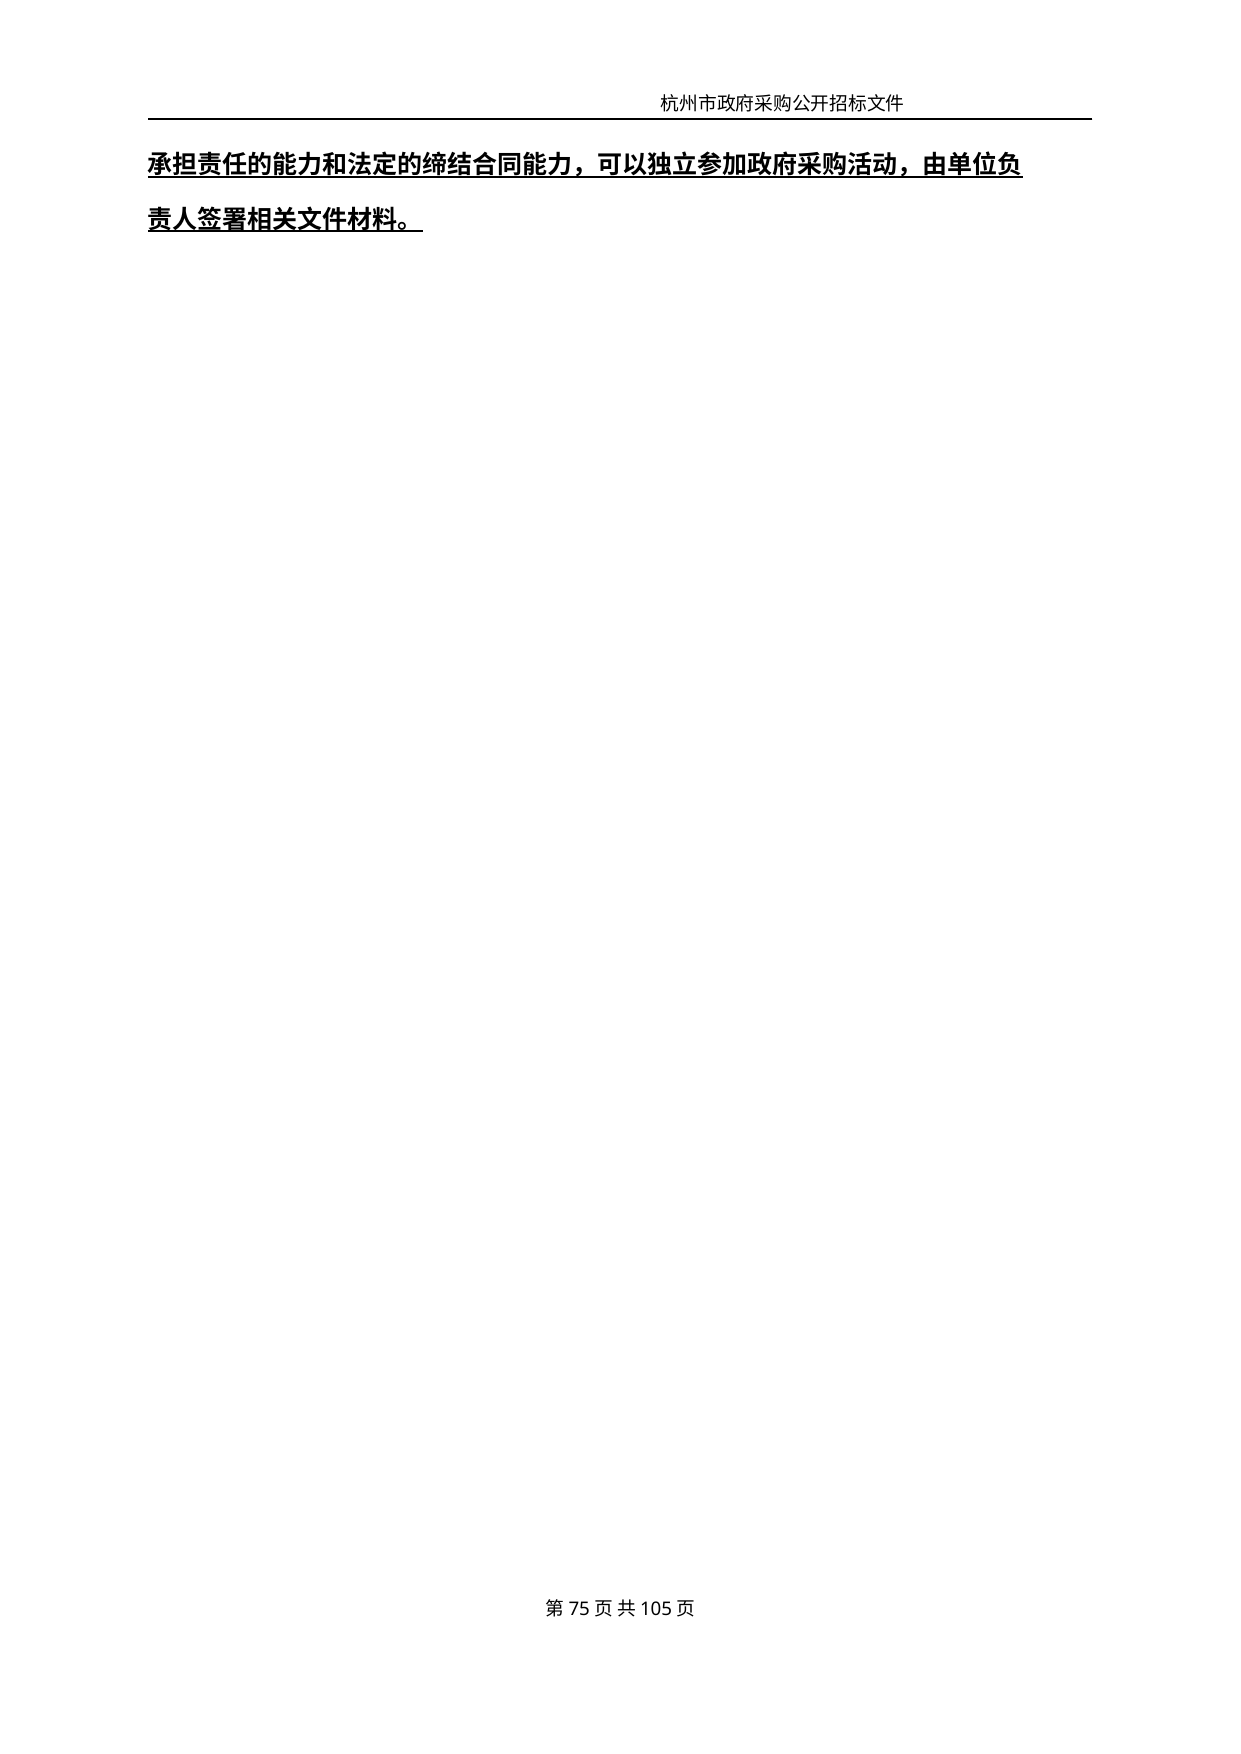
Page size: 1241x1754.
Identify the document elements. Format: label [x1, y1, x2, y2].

text [148, 145, 1042, 236]
